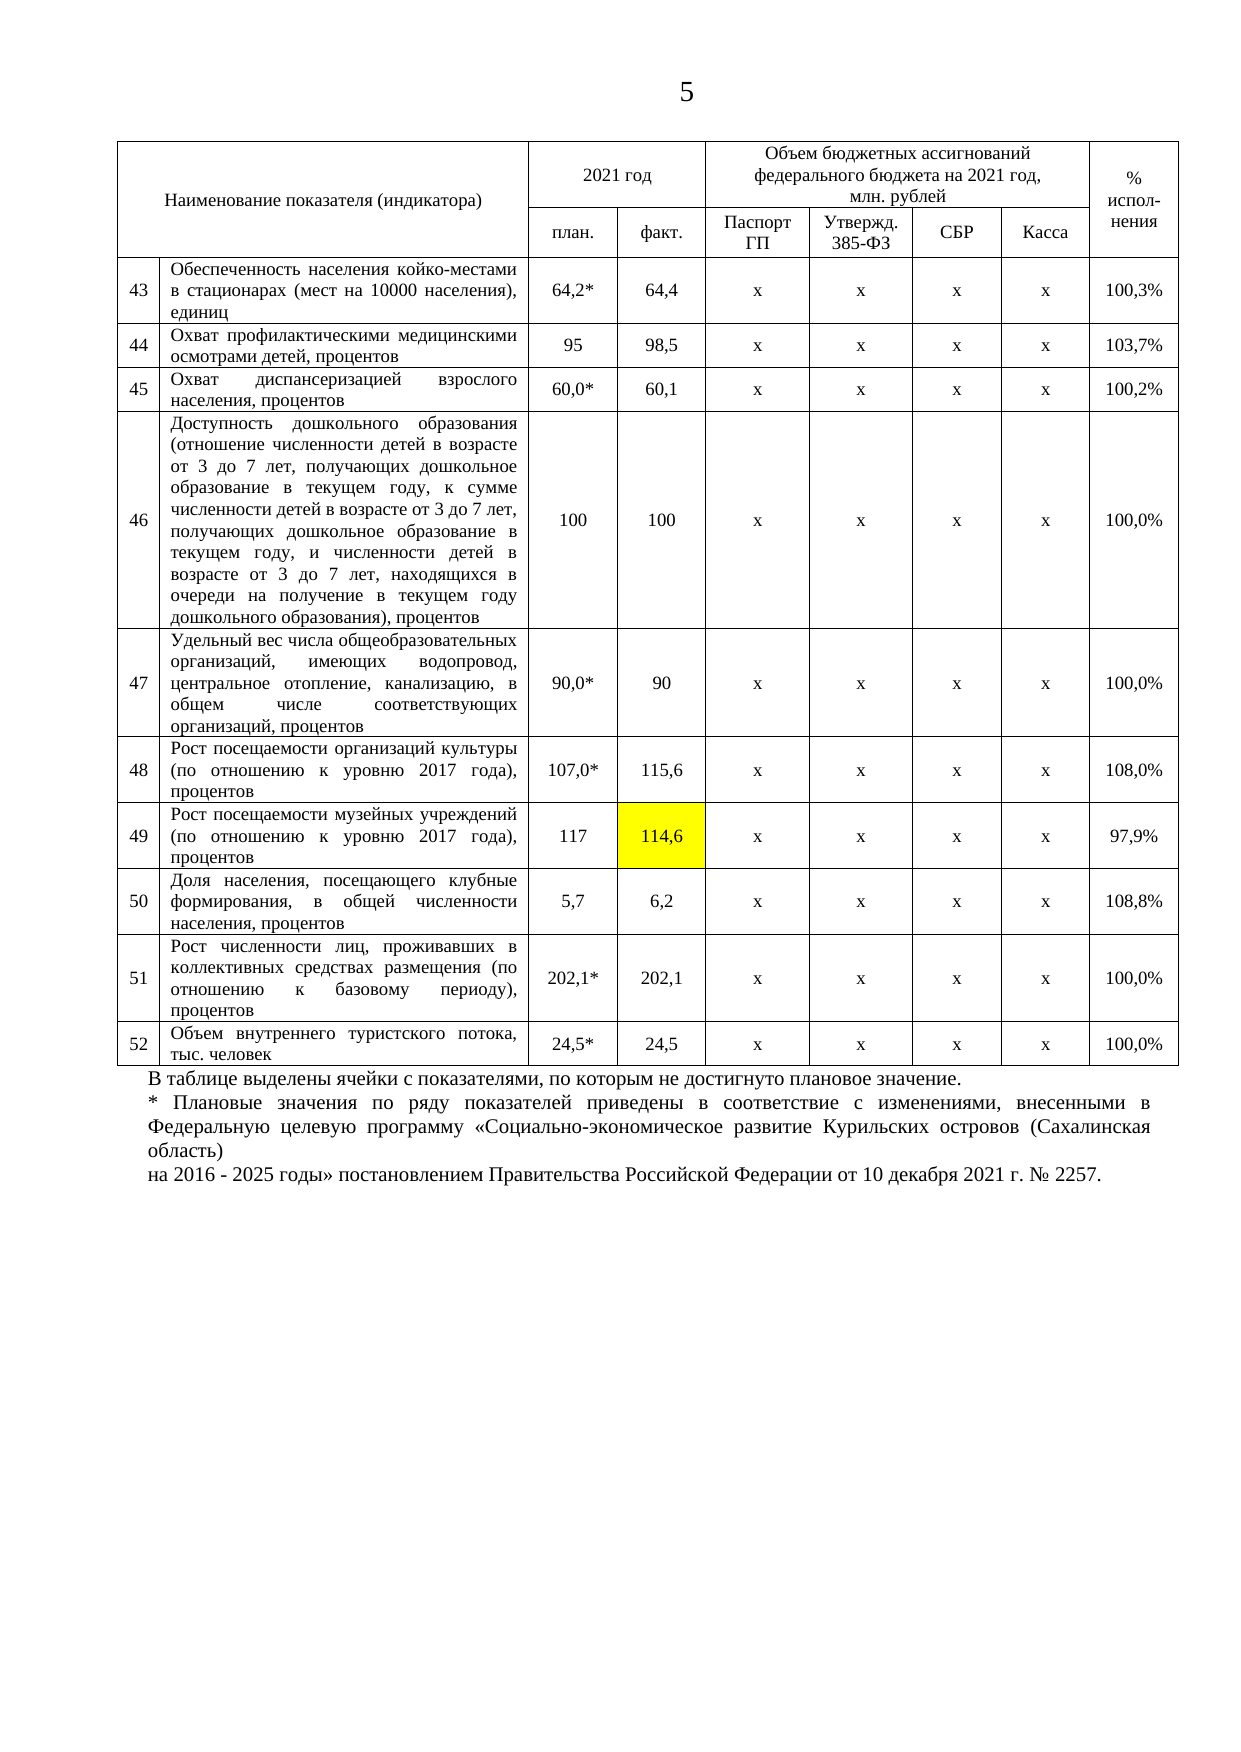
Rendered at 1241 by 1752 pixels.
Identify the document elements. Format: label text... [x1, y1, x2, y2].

table_cell х [810, 869, 912, 933]
table_cell х [913, 412, 1001, 627]
table_cell план. [529, 208, 617, 257]
table_cell 52 [118, 1022, 159, 1065]
table_cell 6,2 [618, 869, 705, 933]
table_cell СБР [913, 208, 1001, 257]
table_cell х [1002, 324, 1089, 367]
table_cell х [1002, 258, 1089, 322]
table_cell 98,5 [618, 324, 705, 367]
table_cell х [1002, 869, 1089, 933]
table_cell 48 [118, 737, 159, 802]
table_cell х [913, 1022, 1001, 1065]
table_cell х [810, 737, 912, 802]
table_cell х [706, 258, 809, 322]
table_cell х [706, 935, 809, 1021]
table_cell х [1002, 737, 1089, 802]
table_header 2021 год [529, 142, 705, 207]
table_cell 44 [118, 324, 159, 367]
table_cell 90 [618, 629, 705, 736]
table_cell Рост численности лиц, проживавших в коллективных средствах размещения (по отношению к базовому периоду), процентов [160, 935, 528, 1021]
table_cell х [810, 803, 912, 868]
table_cell х [810, 368, 912, 411]
table_cell факт. [618, 208, 705, 257]
table_header Наименование показателя (индикатора) [118, 142, 528, 257]
table_cell 108,8% [1090, 869, 1178, 933]
table_cell Доля населения, посещающего клубные формирования, в общей численности населения, процентов [160, 869, 528, 933]
table_cell Рост посещаемости музейных учреждений (по отношению к уровню 2017 года), процентов [160, 803, 528, 868]
table_cell 49 [118, 803, 159, 868]
table_header % испол-нения [1090, 142, 1178, 257]
table_cell х [1002, 368, 1089, 411]
table_cell Охват профилактическими медицинскими осмотрами детей, процентов [160, 324, 528, 367]
table_cell х [810, 412, 912, 627]
table_cell 107,0* [529, 737, 617, 802]
table_cell Паспорт ГП [706, 208, 809, 257]
table_header Объем бюджетных ассигнований федерального бюджета на 2021 год, млн. рублей [706, 142, 1089, 207]
table_cell Доступность дошкольного образования (отношение численности детей в возрасте от 3 до 7 лет, получающих дошкольное образование в текущем году, к сумме численности детей в возрасте от 3 до 7 лет, получающих дошкольное образование в текущем году, и численности детей в возрасте от 3 до 7 лет, находящихся в очереди на получение в текущем году дошкольного образования), процентов [160, 412, 528, 627]
table_cell 90,0* [529, 629, 617, 736]
table_cell Утвержд. 385-ФЗ [810, 208, 912, 257]
table_cell Рост посещаемости организаций культуры (по отношению к уровню 2017 года), процентов [160, 737, 528, 802]
table_cell 100,0% [1090, 629, 1178, 736]
table_cell х [913, 803, 1001, 868]
table_cell х [913, 935, 1001, 1021]
table_cell х [706, 869, 809, 933]
table_cell 202,1* [529, 935, 617, 1021]
table_cell 97,9% [1090, 803, 1178, 868]
table_cell 100 [529, 412, 617, 627]
table_cell 43 [118, 258, 159, 322]
table_cell 95 [529, 324, 617, 367]
text * Плановые значения по ряду показателей приведены в соответствие с изменениями, внесенными в Федеральную целевую программу «Социально-экономическое развитие Курильских островов (Сахалинская область) на 2016 - 2025 годы» постановлением Правительства Российской Федерации от 10 декабря 2021 г. № 2257. [118, 1090, 1122, 1186]
table_cell Объем внутреннего туристского потока, тыс. человек [160, 1022, 528, 1065]
table_cell 24,5 [618, 1022, 705, 1065]
table_cell х [706, 1022, 809, 1065]
table_cell х [810, 1022, 912, 1065]
table_cell х [913, 629, 1001, 736]
table_cell 46 [118, 412, 159, 627]
table_cell 60,1 [618, 368, 705, 411]
table_cell 100,0% [1090, 1022, 1178, 1065]
table_cell х [913, 869, 1001, 933]
text В таблице выделены ячейки с показателями, по которым не достигнуто плановое значение. [118, 1066, 1122, 1090]
table_cell х [913, 258, 1001, 322]
table_cell 100 [618, 412, 705, 627]
table_cell 51 [118, 935, 159, 1021]
table_cell 24,5* [529, 1022, 617, 1065]
table_cell х [1002, 935, 1089, 1021]
table_cell х [1002, 412, 1089, 627]
table_cell 100,0% [1090, 412, 1178, 627]
table_cell х [706, 324, 809, 367]
table_cell х [706, 737, 809, 802]
table_cell 60,0* [529, 368, 617, 411]
table_cell 45 [118, 368, 159, 411]
table_cell 108,0% [1090, 737, 1178, 802]
table_cell 100,3% [1090, 258, 1178, 322]
table_cell Удельный вес числа общеобразовательных организаций, имеющих водопровод, центральное отопление, канализацию, в общем числе соответствующих организаций, процентов [160, 629, 528, 736]
table_cell 64,2* [529, 258, 617, 322]
table_cell 64,4 [618, 258, 705, 322]
table_cell Охват диспансеризацией взрослого населения, процентов [160, 368, 528, 411]
table_cell х [810, 324, 912, 367]
table_cell х [810, 258, 912, 322]
table_cell х [1002, 803, 1089, 868]
table_cell 47 [118, 629, 159, 736]
table_cell х [1002, 1022, 1089, 1065]
table_cell 100,0% [1090, 935, 1178, 1021]
table_cell 100,2% [1090, 368, 1178, 411]
table_cell 117 [529, 803, 617, 868]
table_cell Касса [1002, 208, 1089, 257]
table_cell 5,7 [529, 869, 617, 933]
table_cell 115,6 [618, 737, 705, 802]
table_cell х [913, 368, 1001, 411]
table_cell х [1002, 629, 1089, 736]
table_cell х [706, 629, 809, 736]
table_cell х [913, 324, 1001, 367]
table_cell 202,1 [618, 935, 705, 1021]
table_cell х [706, 368, 809, 411]
table_cell х [706, 803, 809, 868]
table_cell 50 [118, 869, 159, 933]
table_cell 103,7% [1090, 324, 1178, 367]
table_cell х [810, 629, 912, 736]
table_cell Обеспеченность населения койко-местами в стационарах (мест на 10000 населения), единиц [160, 258, 528, 322]
table_cell х [913, 737, 1001, 802]
table_cell х [706, 412, 809, 627]
table_cell 114,6 [618, 803, 705, 868]
table_cell х [810, 935, 912, 1021]
